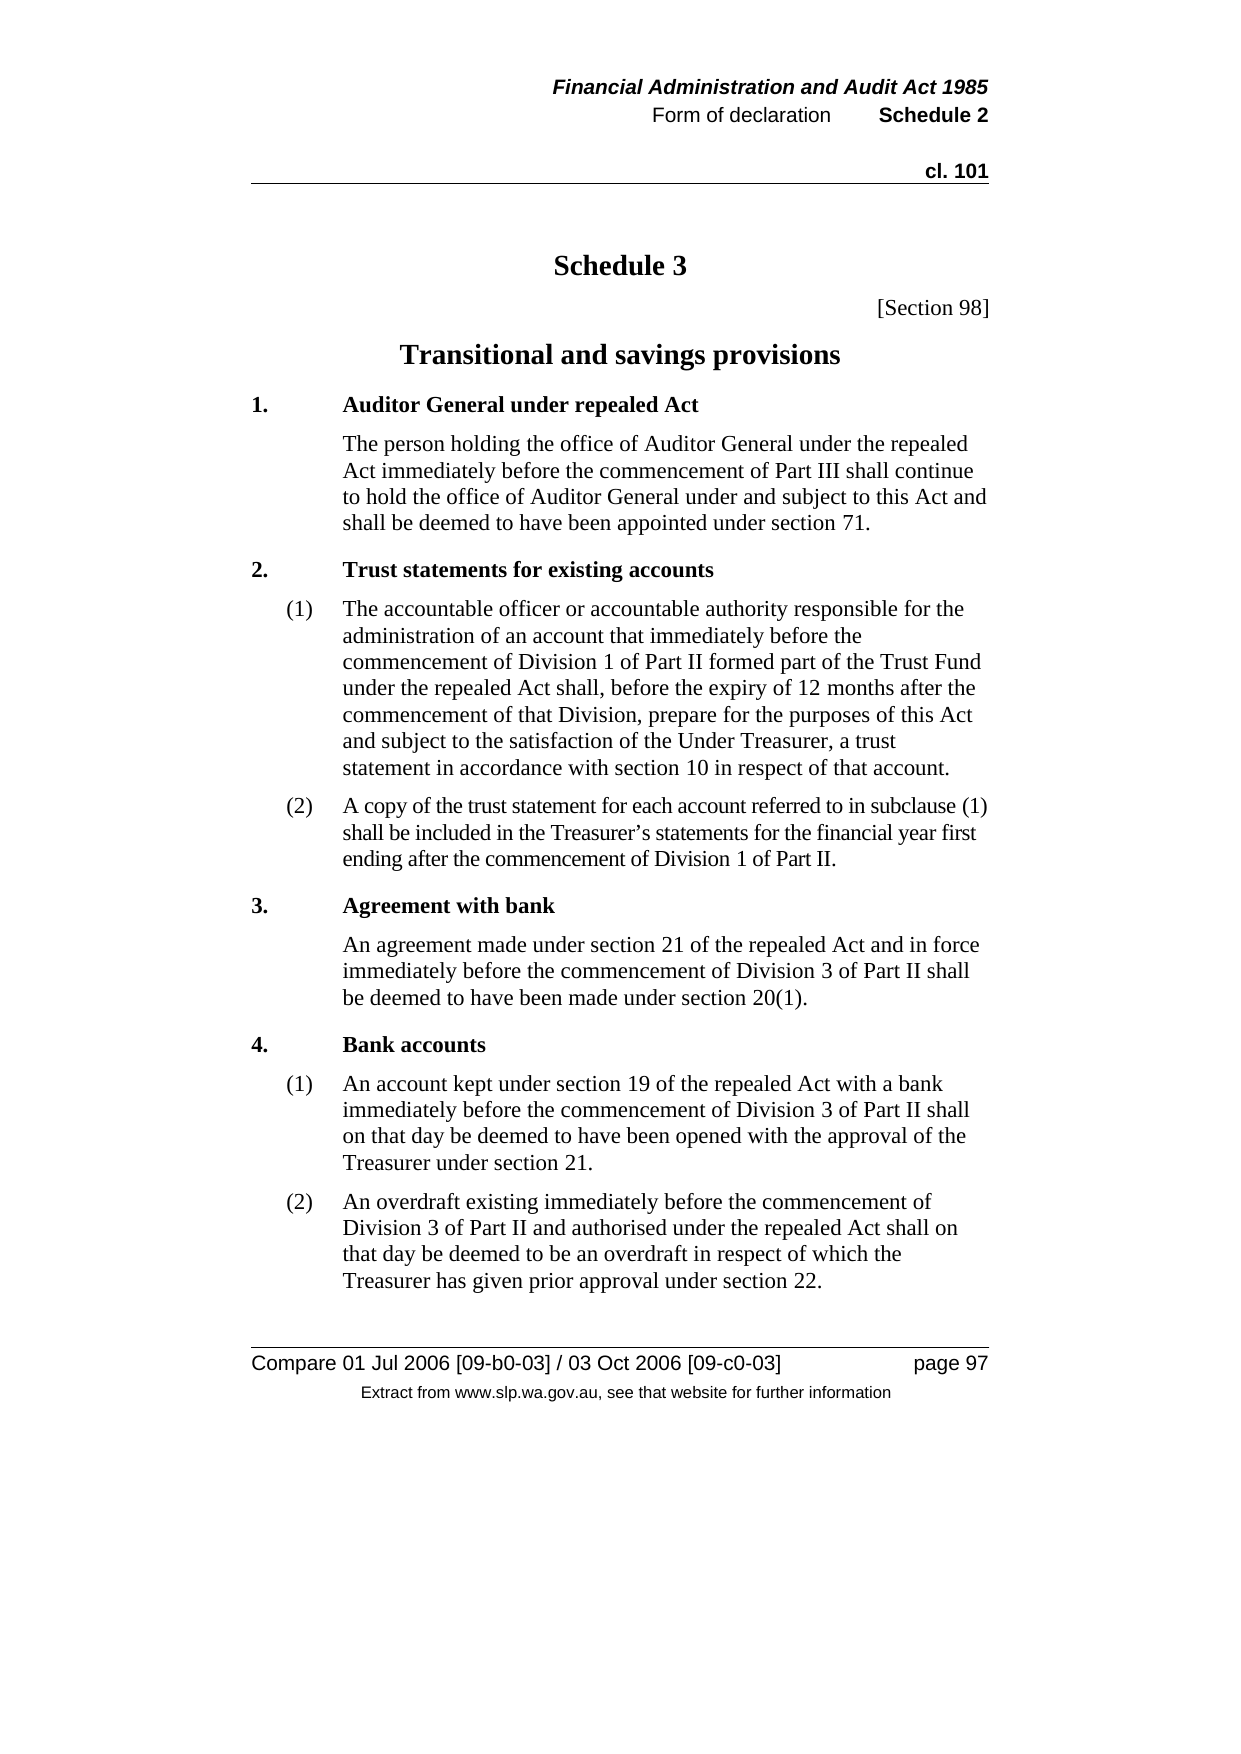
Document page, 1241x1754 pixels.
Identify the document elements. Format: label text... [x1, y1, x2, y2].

text (1) An account kept under section 19 of the repealed Act with a bank immediately before the commencement of Division 3 of Part II shall on that day be deemed to have been opened with the approval of the Treasurer under section 21. [251, 1070, 989, 1175]
subtitle Transitional and savings provisions [251, 337, 989, 371]
subtitle 3. Agreement with bank [251, 892, 989, 919]
text (2) A copy of the trust statement for each account referred to in subclause (1) shall be included in the Treasurer’s statements for the financial year first ending after the commencement of Division 1 of Part II. [251, 792, 989, 871]
text [Section 98] [251, 294, 989, 320]
subtitle 4. Bank accounts [251, 1031, 989, 1057]
text (2) An overdraft existing immediately before the commencement of Division 3 of Part II and authorised under the repealed Act shall on that day be deemed to be an overdraft in respect of which the Treasurer has given prior approval under section 22. [251, 1188, 989, 1293]
text An agreement made under section 21 of the repealed Act and in force immediately before the commencement of Division 3 of Part II shall be deemed to have been made under section 20(1). [251, 931, 989, 1010]
subtitle 2. Trust statements for existing accounts [251, 557, 989, 583]
subtitle Schedule 3 [251, 248, 989, 282]
text The person holding the office of Auditor General under the repealed Act immediately before the commencement of Part III shall continue to hold the office of Auditor General under and subject to this Act and shall be deemed to have been appointed under section 71. [251, 430, 989, 536]
text (1) The accountable officer or accountable authority responsible for the administration of an account that immediately before the commencement of Division 1 of Part II formed part of the Trust Fund under the repealed Act shall, before the expiry of 12 months after the commencement of that Division, prepare for the purposes of this Act and subject to the satisfaction of the Under Treasurer, a trust statement in accordance with section 10 in respect of that account. [251, 595, 989, 780]
subtitle 1. Auditor General under repealed Act [251, 391, 989, 418]
